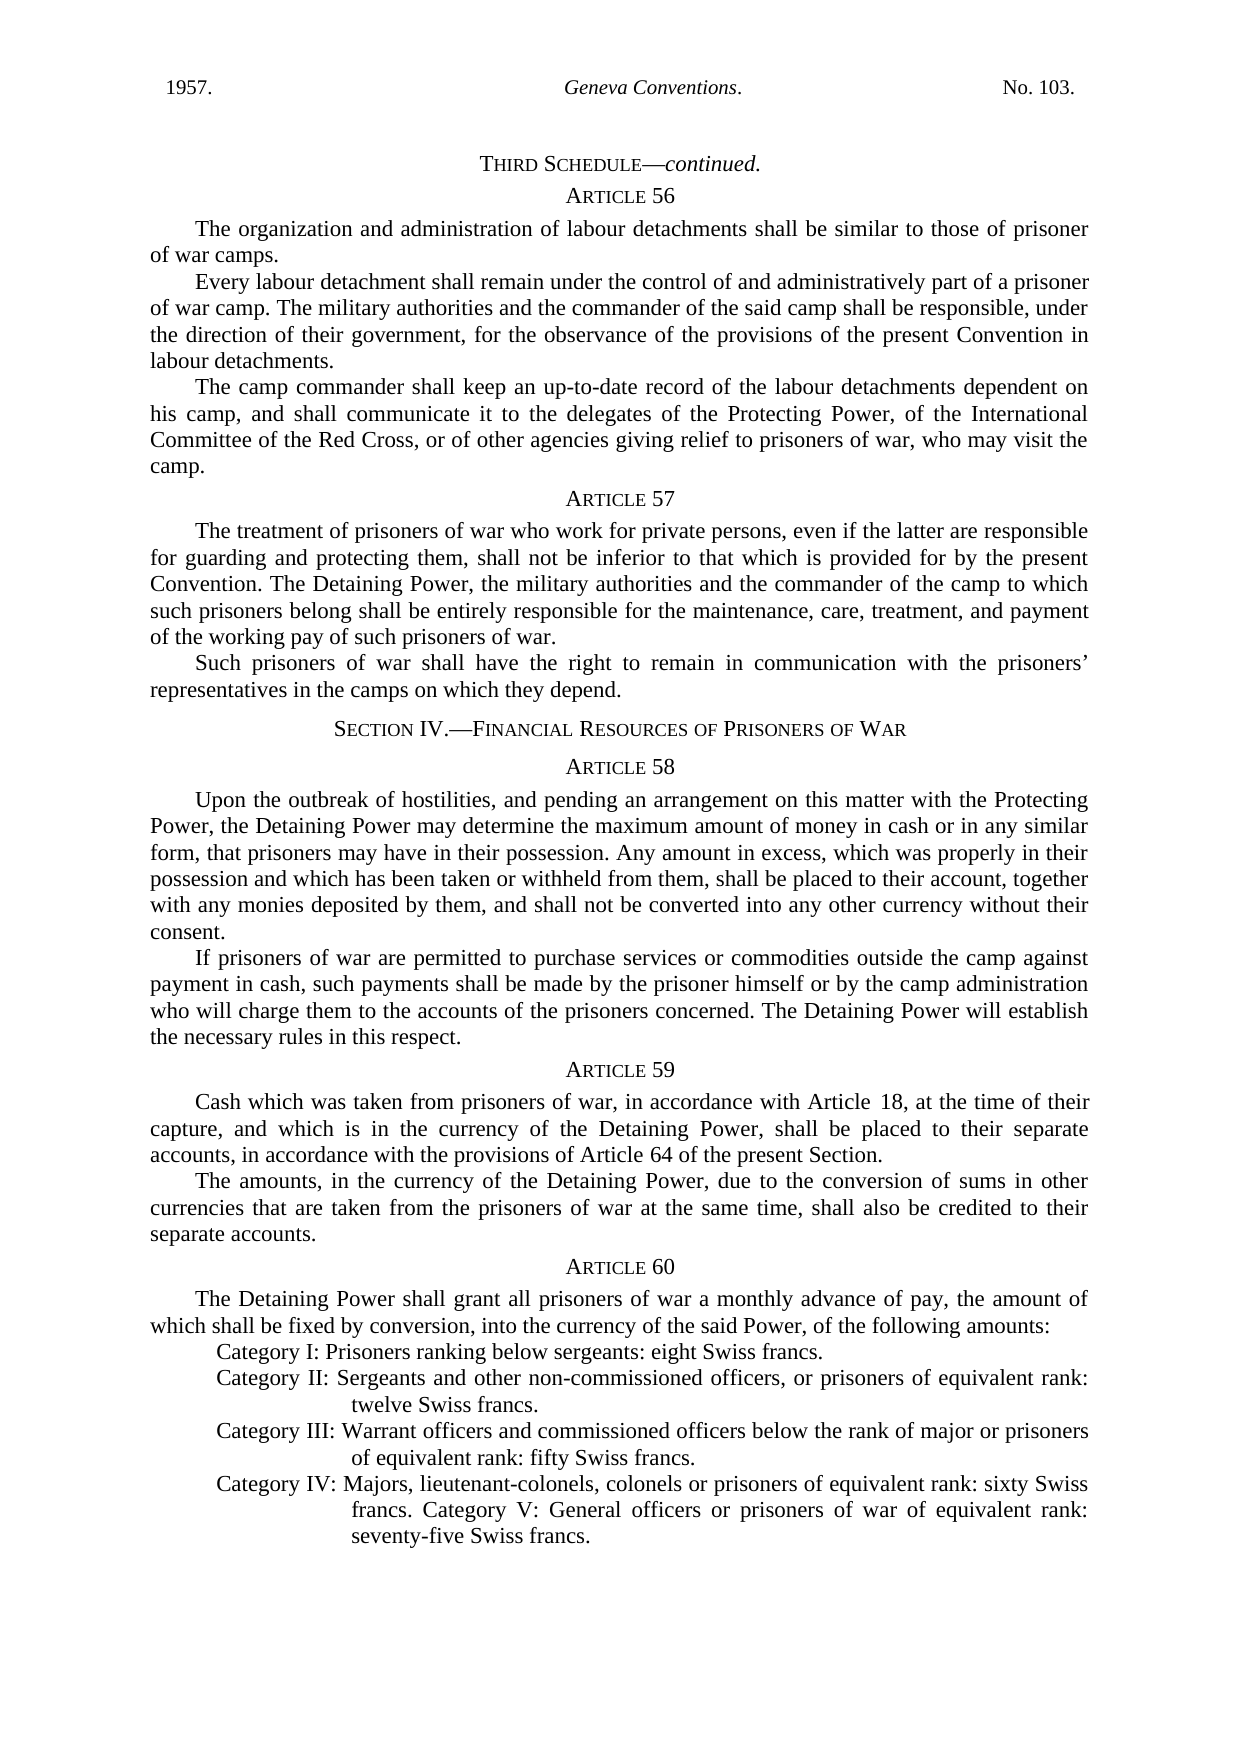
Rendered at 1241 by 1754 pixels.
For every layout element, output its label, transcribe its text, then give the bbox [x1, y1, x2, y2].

text Article 56 [150, 183, 1090, 209]
text Category I: Prisoners ranking below sergeants: eight Swiss francs. [216, 1338, 1090, 1364]
text The organization and administration of labour detachments shall be similar to those of prisoner of war camps. [150, 215, 1090, 268]
text The Detaining Power shall grant all prisoners of war a monthly advance of pay, the amount of which shall be fixed by conversion, into the currency of the said Power, of the following amounts: [150, 1285, 1090, 1338]
text Upon the outbreak of hostilities, and pending an arrangement on this matter with the Protecting Power, the Detaining Power may determine the maximum amount of money in cash or in any similar form, that prisoners may have in their possession. Any amount in excess, which was properly in their possession and which has been taken or withheld from them, shall be placed to their account, together with any monies deposited by them, and shall not be converted into any other currency without their consent. [150, 786, 1090, 944]
text Such prisoners of war shall have the right to remain in communication with the prisoners’ representatives in the camps on which they depend. [150, 649, 1090, 702]
text Every labour detachment shall remain under the control of and administratively part of a prisoner of war camp. The military authorities and the commander of the said camp shall be responsible, under the direction of their government, for the observance of the provisions of the present Convention in labour detachments. [150, 268, 1090, 373]
text Category II: Sergeants and other non-commissioned officers, or prisoners of equivalent rank: twelve Swiss francs. [216, 1364, 1090, 1417]
text Category IV: Majors, lieutenant-colonels, colonels or prisoners of equivalent rank: sixty Swiss francs. Category V: General officers or prisoners of war of equivalent rank: seventy-five Swiss francs. [216, 1470, 1090, 1549]
text Third Schedule—continued. [150, 150, 1090, 176]
text Article 57 [150, 485, 1090, 511]
text The camp commander shall keep an up-to-date record of the labour detachments dependent on his camp, and shall communicate it to the delegates of the Protecting Power, of the International Committee of the Red Cross, or of other agencies giving relief to prisoners of war, who may visit the camp. [150, 373, 1090, 479]
text The amounts, in the currency of the Detaining Power, due to the conversion of sums in other currencies that are taken from the prisoners of war at the same time, shall also be credited to their separate accounts. [150, 1167, 1090, 1247]
text Section IV.—Financial Resources of Prisoners of War [150, 714, 1090, 741]
text The treatment of prisoners of war who work for private persons, even if the latter are responsible for guarding and protecting them, shall not be inferior to that which is provided for by the present Convention. The Detaining Power, the military authorities and the commander of the camp to which such prisoners belong shall be entirely responsible for the maintenance, care, treatment, and payment of the working pay of such prisoners of war. [150, 518, 1090, 649]
text Cash which was taken from prisoners of war, in accordance with Article 18, at the time of their capture, and which is in the currency of the Detaining Power, shall be placed to their separate accounts, in accordance with the provisions of Article 64 of the present Section. [150, 1088, 1090, 1167]
text Article 58 [150, 753, 1090, 780]
text Article 60 [150, 1253, 1090, 1279]
text If prisoners of war are permitted to purchase services or commodities outside the camp against payment in cash, such payments shall be made by the prisoner himself or by the camp administration who will charge them to the accounts of the prisoners concerned. The Detaining Power will establish the necessary rules in this respect. [150, 944, 1090, 1049]
text Article 59 [150, 1056, 1090, 1082]
text Category III: Warrant officers and commissioned officers below the rank of major or prisoners of equivalent rank: fifty Swiss francs. [216, 1417, 1090, 1470]
